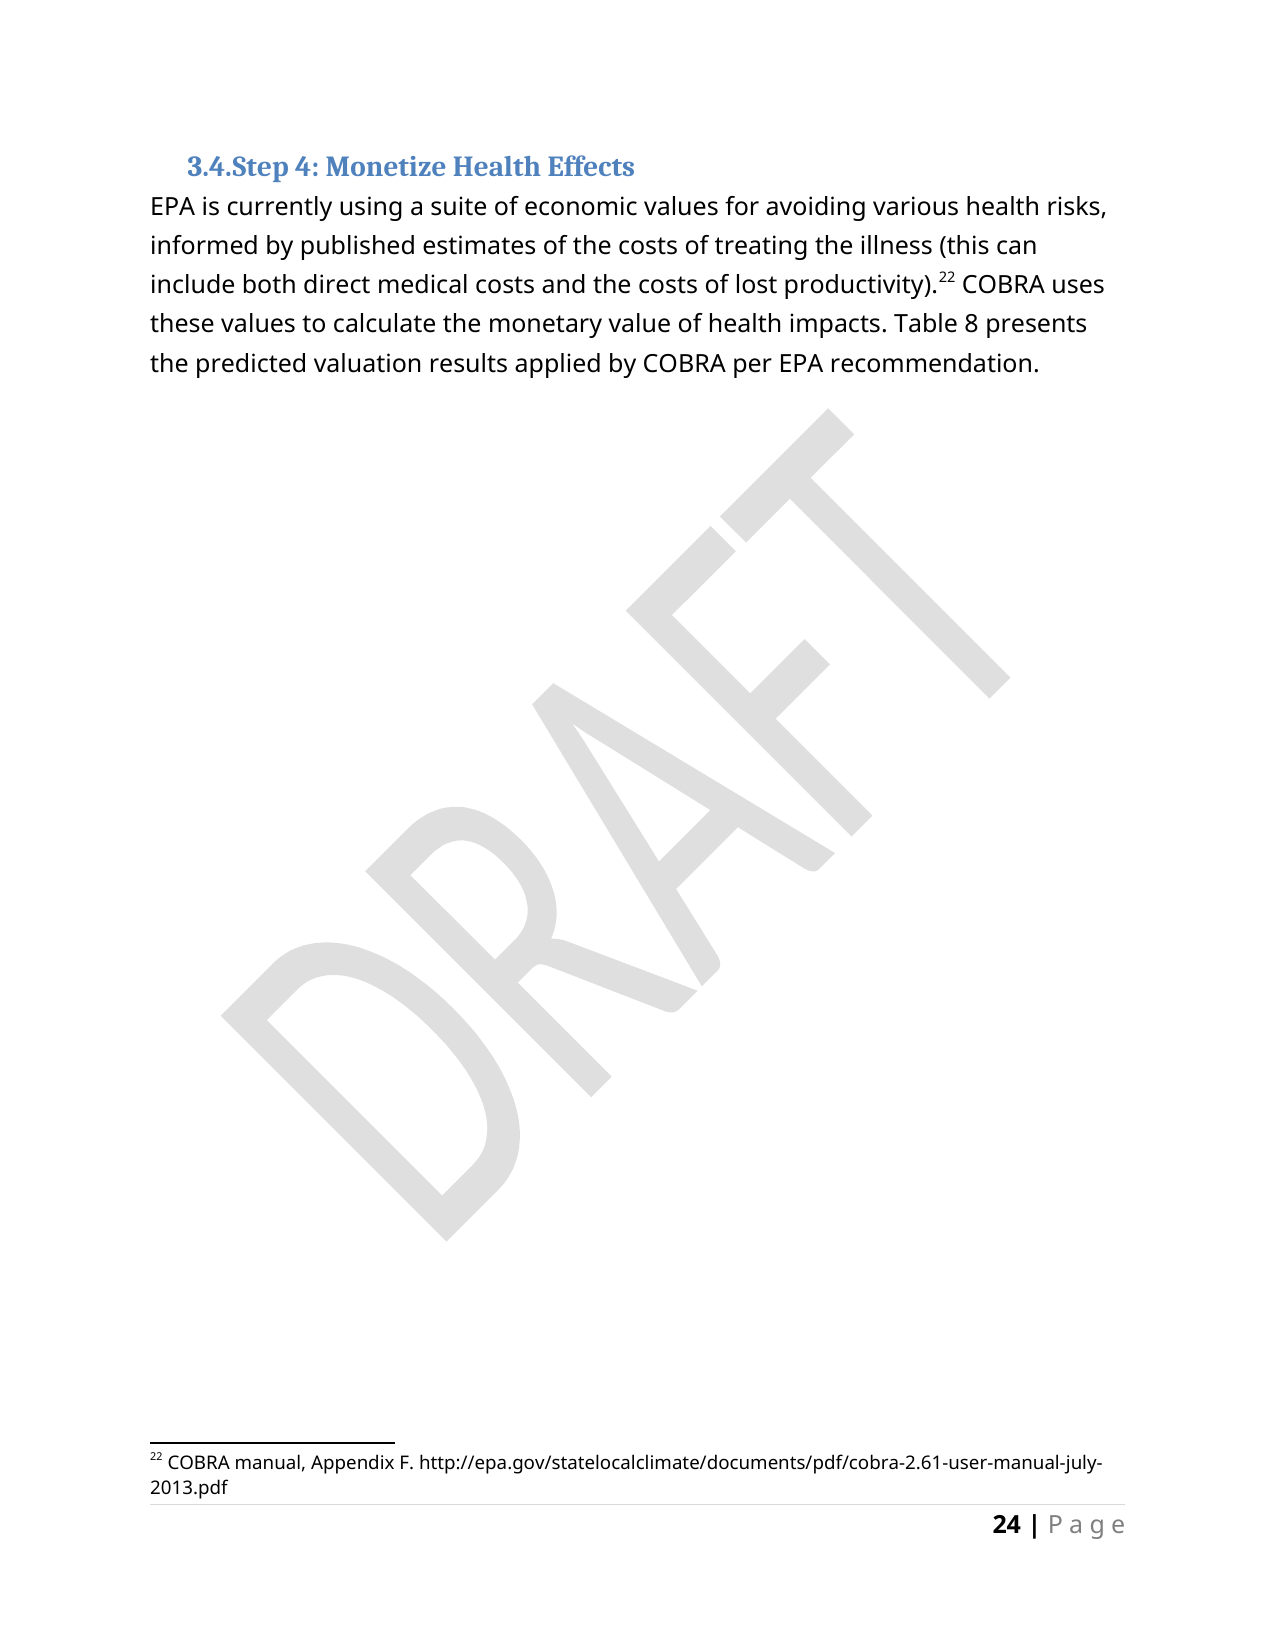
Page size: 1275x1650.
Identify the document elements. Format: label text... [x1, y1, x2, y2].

text EPA is currently using a suite of economic values for avoiding various health risks, informed by published estimates of the costs of treating the illness (this can include both direct medical costs and the costs of lost productivity). COBRA uses these values to calculate the monetary value of health impacts. Table 8 presents the predicted valuation results applied by COBRA per EPA recommendation. [150, 188, 1125, 379]
subtitle Step 4: Monetize Health Effects [187, 150, 1125, 183]
